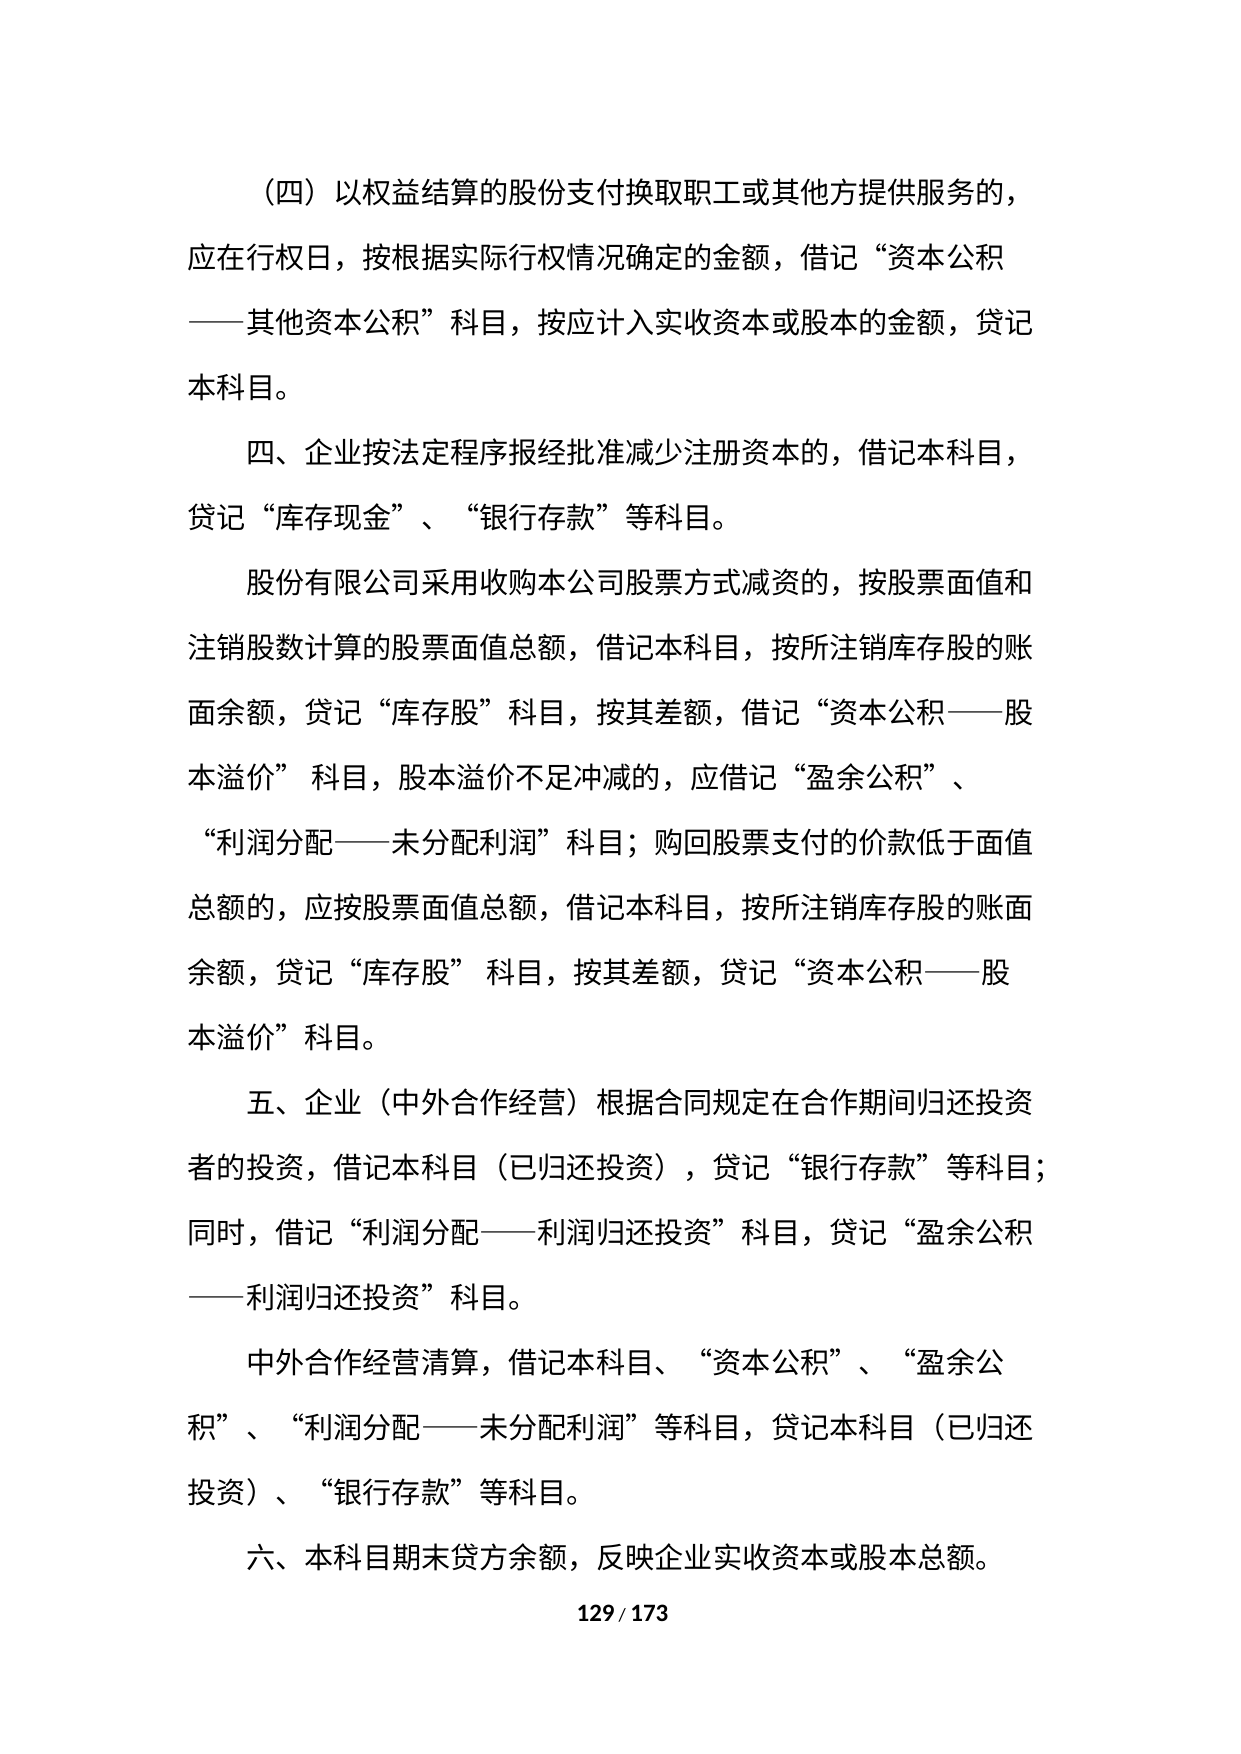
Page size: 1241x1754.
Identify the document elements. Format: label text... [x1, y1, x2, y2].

text （四）以权益结算的股份支付换取职工或其他方提供服务的，应在行权日，按根据实际行权情况确定的金额，借记“资本公积——其他资本公积”科目，按应计入实收资本或股本的金额，贷记本科目。 [187, 158, 1038, 418]
text 五、企业（中外合作经营）根据合同规定在合作期间归还投资者的投资，借记本科目（已归还投资），贷记“银行存款”等科目；同时，借记“利润分配——利润归还投资”科目，贷记“盈余公积——利润归还投资”科目。 [187, 1068, 1053, 1328]
text 中外合作经营清算，借记本科目、“资本公积”、“盈余公积”、“利润分配——未分配利润”等科目，贷记本科目（已归还投资）、“银行存款”等科目。 [187, 1328, 1038, 1523]
text 六、本科目期末贷方余额，反映企业实收资本或股本总额。 [246, 1523, 1053, 1588]
text 四、企业按法定程序报经批准减少注册资本的，借记本科目，贷记“库存现金”、“银行存款”等科目。 [187, 418, 1038, 548]
text 股份有限公司采用收购本公司股票方式减资的，按股票面值和注销股数计算的股票面值总额，借记本科目，按所注销库存股的账面余额，贷记“库存股”科目，按其差额，借记“资本公积——股本溢价” 科目，股本溢价不足冲减的，应借记“盈余公积”、“利润分配——未分配利润”科目；购回股票支付的价款低于面值总额的，应按股票面值总额，借记本科目，按所注销库存股的账面余额，贷记“库存股” 科目，按其差额，贷记“资本公积——股本溢价”科目。 [187, 548, 1038, 1068]
